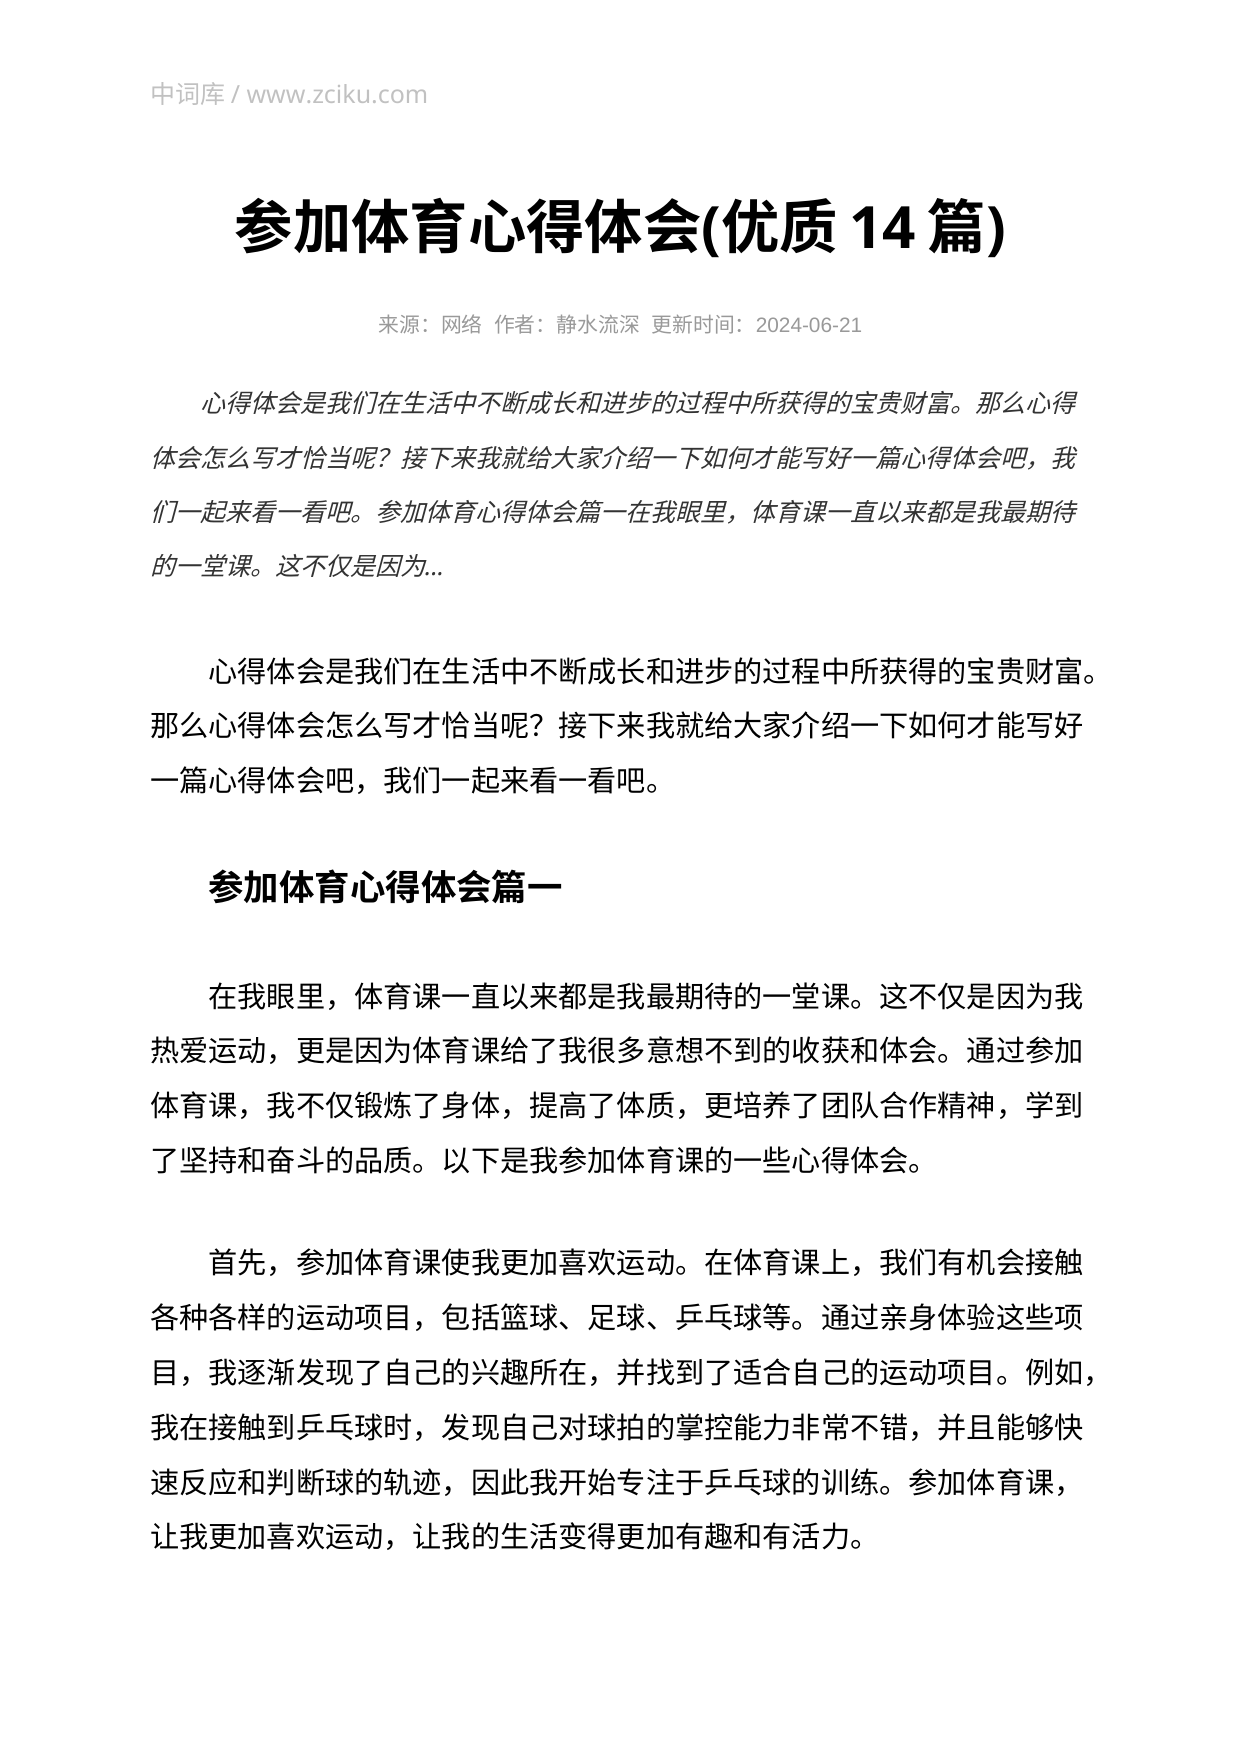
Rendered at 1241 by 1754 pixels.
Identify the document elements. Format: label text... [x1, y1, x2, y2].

text 心得体会是我们在生活中不断成长和进步的过程中所获得的宝贵财富。那么心得体会怎么写才恰当呢？接下来我就给大家介绍一下如何才能写好一篇心得体会吧，我们一起来看一看吧。 [150, 648, 1090, 800]
text 参加体育心得体会篇一 [150, 860, 1090, 911]
subtitle 参加体育心得体会(优质14篇) [150, 181, 1090, 266]
text 来源：网络 作者：静水流深 更新时间：2024-06-21 [150, 313, 1090, 337]
text 心得体会是我们在生活中不断成长和进步的过程中所获得的宝贵财富。那么心得体会怎么写才恰当呢？接下来我就给大家介绍一下如何才能写好一篇心得体会吧，我们一起来看一看吧。参加体育心得体会篇一在我眼里，体育课一直以来都是我最期待的一堂课。这不仅是因为... [150, 384, 1090, 583]
text 首先，参加体育课使我更加喜欢运动。在体育课上，我们有机会接触各种各样的运动项目，包括篮球、足球、乒乓球等。通过亲身体验这些项目，我逐渐发现了自己的兴趣所在，并找到了适合自己的运动项目。例如，我在接触到乒乓球时，发现自己对球拍的掌控能力非常不错，并且能够快速反应和判断球的轨迹，因此我开始专注于乒乓球的训练。参加体育课，让我更加喜欢运动，让我的生活变得更加有趣和有活力。 [150, 1239, 1090, 1556]
text 在我眼里，体育课一直以来都是我最期待的一堂课。这不仅是因为我热爱运动，更是因为体育课给了我很多意想不到的收获和体会。通过参加体育课，我不仅锻炼了身体，提高了体质，更培养了团队合作精神，学到了坚持和奋斗的品质。以下是我参加体育课的一些心得体会。 [150, 973, 1090, 1180]
